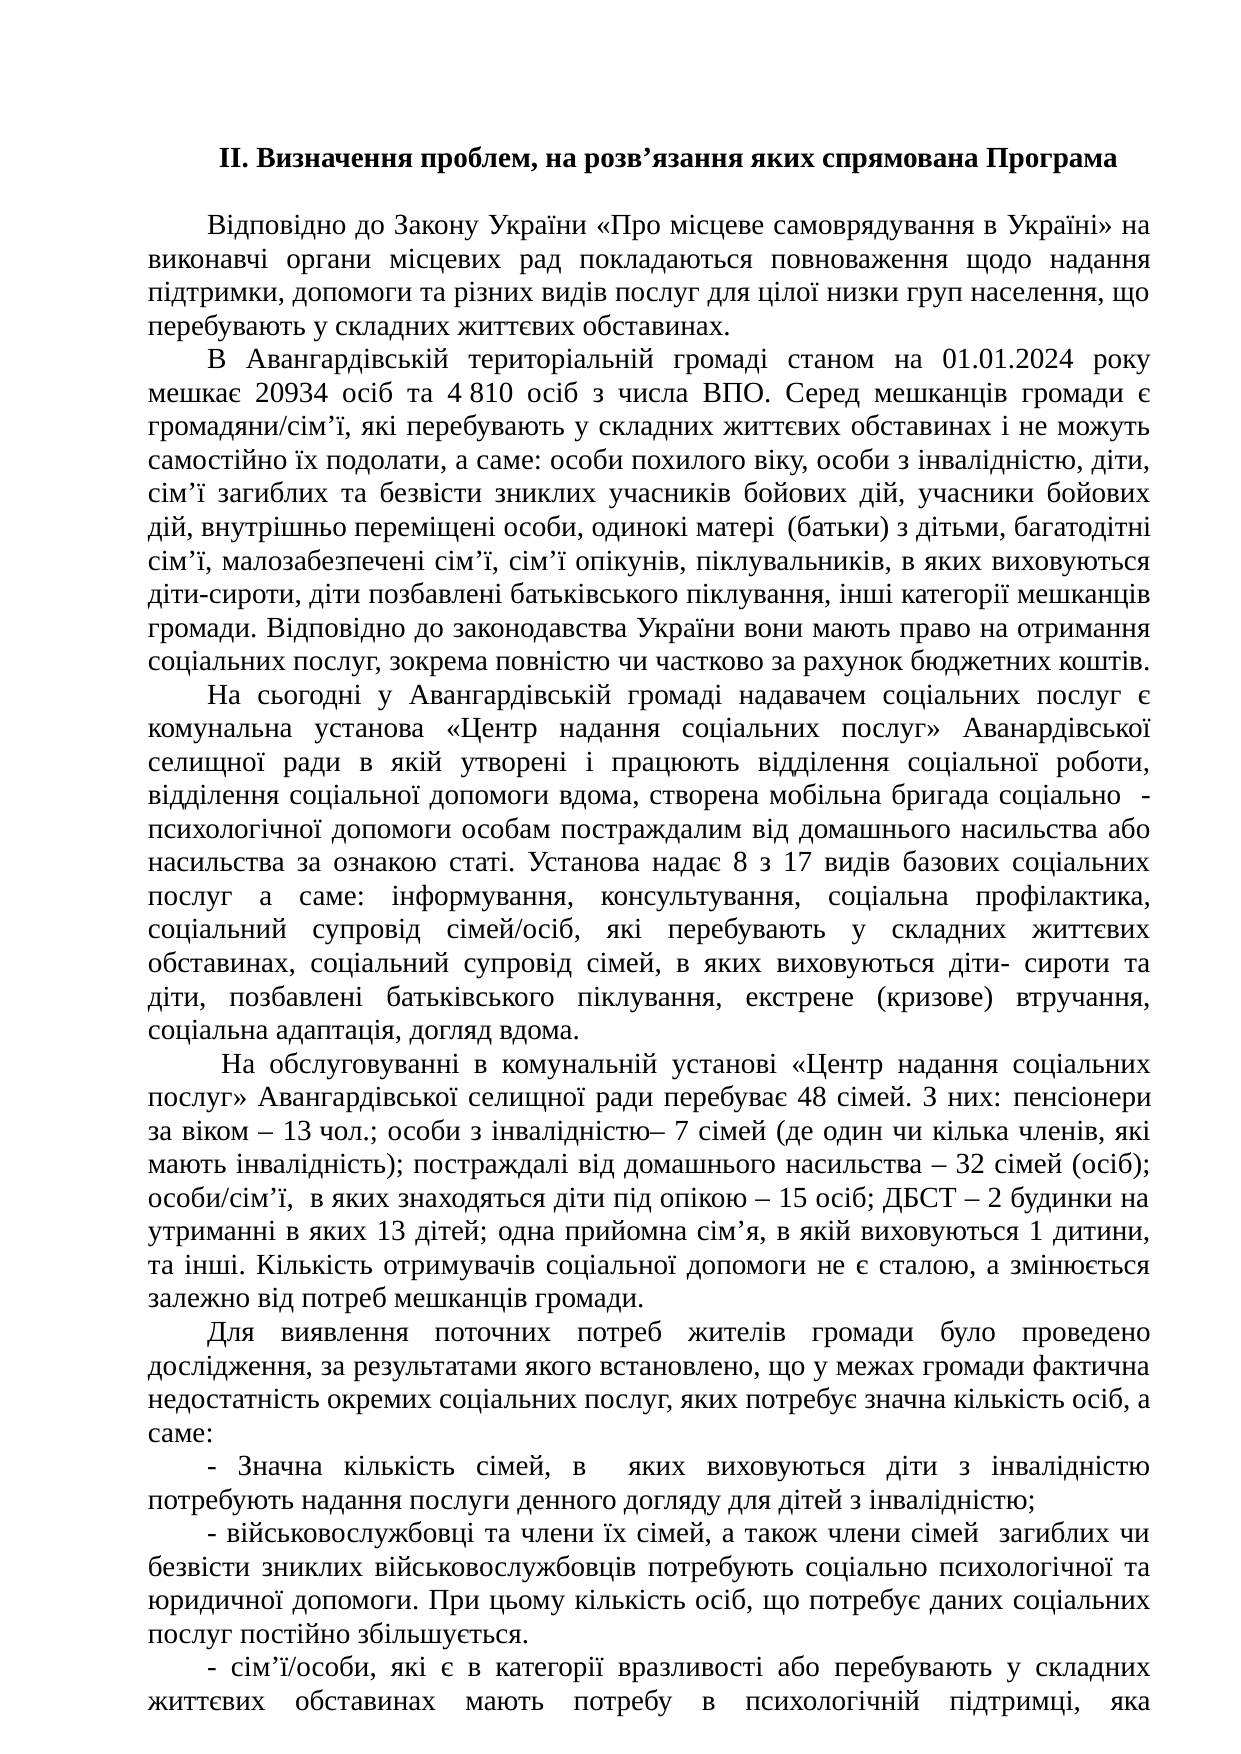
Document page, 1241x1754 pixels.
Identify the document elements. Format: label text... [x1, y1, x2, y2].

text Відповідно до Закону України «Про місцеве самоврядування в Україні» на виконавчі органи місцевих рад покладаються повноваження щодо надання підтримки, допомоги та різних видів послуг для цілої низки груп населення, що перебувають у складних життєвих обставинах. [148, 207, 1152, 341]
text ІІ. Визначення проблем, на розв’язання яких спрямована Програма [185, 140, 1152, 174]
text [148, 1649, 1152, 1717]
text На обслуговуванні в комунальній установі «Центр надання соціальних послуг» Авангардівської селищної ради перебуває 48 сімей. З них: пенсіонери за віком – 13 чол.; особи з інвалідністю– 7 сімей (де один чи кілька членів, які мають інвалідність); постраждалі від домашнього насильства – 32 сімей (осіб); особи/сім’ї, в яких знаходяться діти під опікою – 15 осіб; ДБСТ – 2 будинки на утриманні в яких 13 дітей; одна прийомна сім’я, в якій виховуються 1 дитини, та інші. Кількість отримувачів соціальної допомоги не є сталою, а змінюється залежно від потреб мешканців громади. [148, 1046, 1152, 1314]
text В Авангардівській територіальній громаді станом на 01.01.2024 року мешкає 20934 осіб та 4 810 осіб з числа ВПО. Серед мешканців громади є громадяни/сім’ї, які перебувають у складних життєвих обставинах і не можуть самостійно їх подолати, а саме: особи похилого віку, особи з інвалідністю, діти, сім’ї загиблих та безвісти зниклих учасників бойових дій, учасники бойових дій, внутрішньо переміщені особи, одинокі матері (батьки) з дітьми, багатодітні сім’ї, малозабезпечені сім’ї, сім’ї опікунів, піклувальників, в яких виховуються діти-сироти, діти позбавлені батьківського піклування, інші категорії мешканців громади. Відповідно до законодавства України вони мають право на отримання соціальних послуг, зокрема повністю чи частково за рахунок бюджетних коштів. [148, 341, 1152, 677]
text - військовослужбовці та члени їх сімей, а також члени сімей загиблих чи безвісти зниклих військовослужбовців потребують соціально психологічної та юридичної допомоги. При цьому кількість осіб, що потребує даних соціальних послуг постійно збільшується. [148, 1515, 1152, 1649]
text Для виявлення поточних потреб жителів громади було проведено дослідження, за результатами якого встановлено, що у межах громади фактична недостатність окремих соціальних послуг, яких потребує значна кількість осіб, а саме: [148, 1314, 1152, 1448]
text - Значна кількість сімей, в яких виховуються діти з інвалідністю потребують надання послуги денного догляду для дітей з інвалідністю; [148, 1448, 1152, 1515]
text На сьогодні у Авангардівській громаді надавачем соціальних послуг є комунальна установа «Центр надання соціальних послуг» Аванардівської селищної ради в якій утворені і працюють відділення соціальної роботи, відділення соціальної допомоги вдома, створена мобільна бригада соціально - психологічної допомоги особам постраждалим від домашнього насильства або насильства за ознакою статі. Установа надає 8 з 17 видів базових соціальних послуг а саме: інформування, консультування, соціальна профілактика, соціальний супровід сімей/осіб, які перебувають у складних життєвих обставинах, соціальний супровід сімей, в яких виховуються діти- сироти та діти, позбавлені батьківського піклування, екстрене (кризове) втручання, соціальна адаптація, догляд вдома. [148, 677, 1152, 1046]
